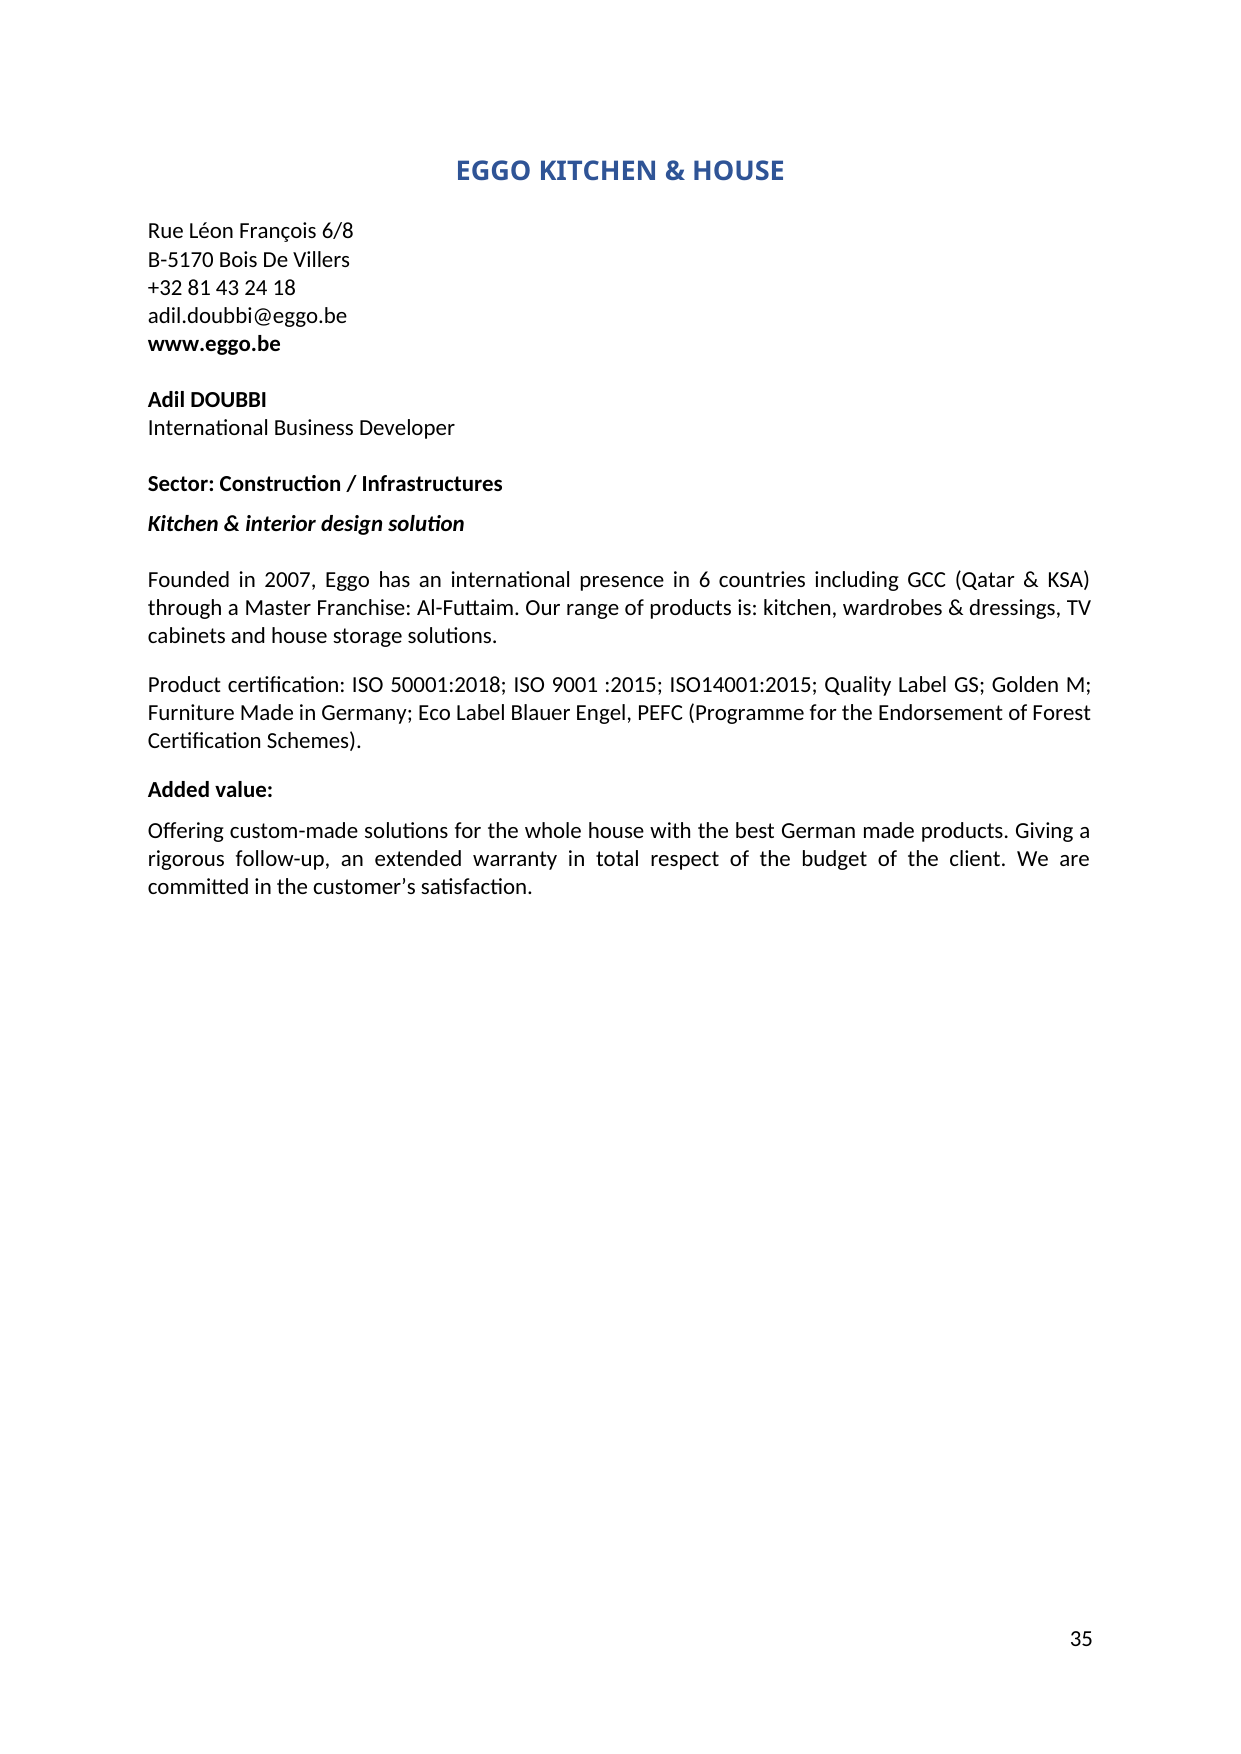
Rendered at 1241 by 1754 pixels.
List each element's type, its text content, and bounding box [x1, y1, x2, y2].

text International Business Developer [148, 413, 1093, 441]
text Founded in 2007, Eggo has an international presence in 6 countries including GCC (Qatar & KSA) through a Master Franchise: Al-Futtaim. Our range of products is: kitchen, wardrobes & dressings, TV cabinets and house storage solutions. [148, 565, 1093, 649]
subtitle EGGO KITCHEN & HOUSE [148, 152, 1093, 189]
text +32 81 43 24 18 [148, 273, 1093, 301]
text Sector: Construction / Infrastructures [148, 469, 1093, 497]
text www.eggo.be [148, 329, 1093, 357]
text Adil DOUBBI [148, 385, 1093, 413]
text B-5170 Bois De Villers [148, 245, 1093, 273]
text Offering custom-made solutions for the whole house with the best German made products. Giving a rigorous follow-up, an extended warranty in total respect of the budget of the client. We are committed in the customer’s satisfaction. [148, 816, 1093, 900]
text Rue Léon François 6/8 [148, 217, 1093, 245]
text Product certification: ISO 50001:2018; ISO 9001 :2015; ISO14001:2015; Quality Label GS; Golden M; Furniture Made in Germany; Eco Label Blauer Engel, PEFC (Programme for the Endorsement of Forest Certification Schemes). [148, 670, 1093, 754]
text Added value: [148, 775, 1093, 803]
text Kitchen & interior design solution [148, 509, 1093, 537]
text adil.doubbi@eggo.be [148, 301, 1093, 329]
